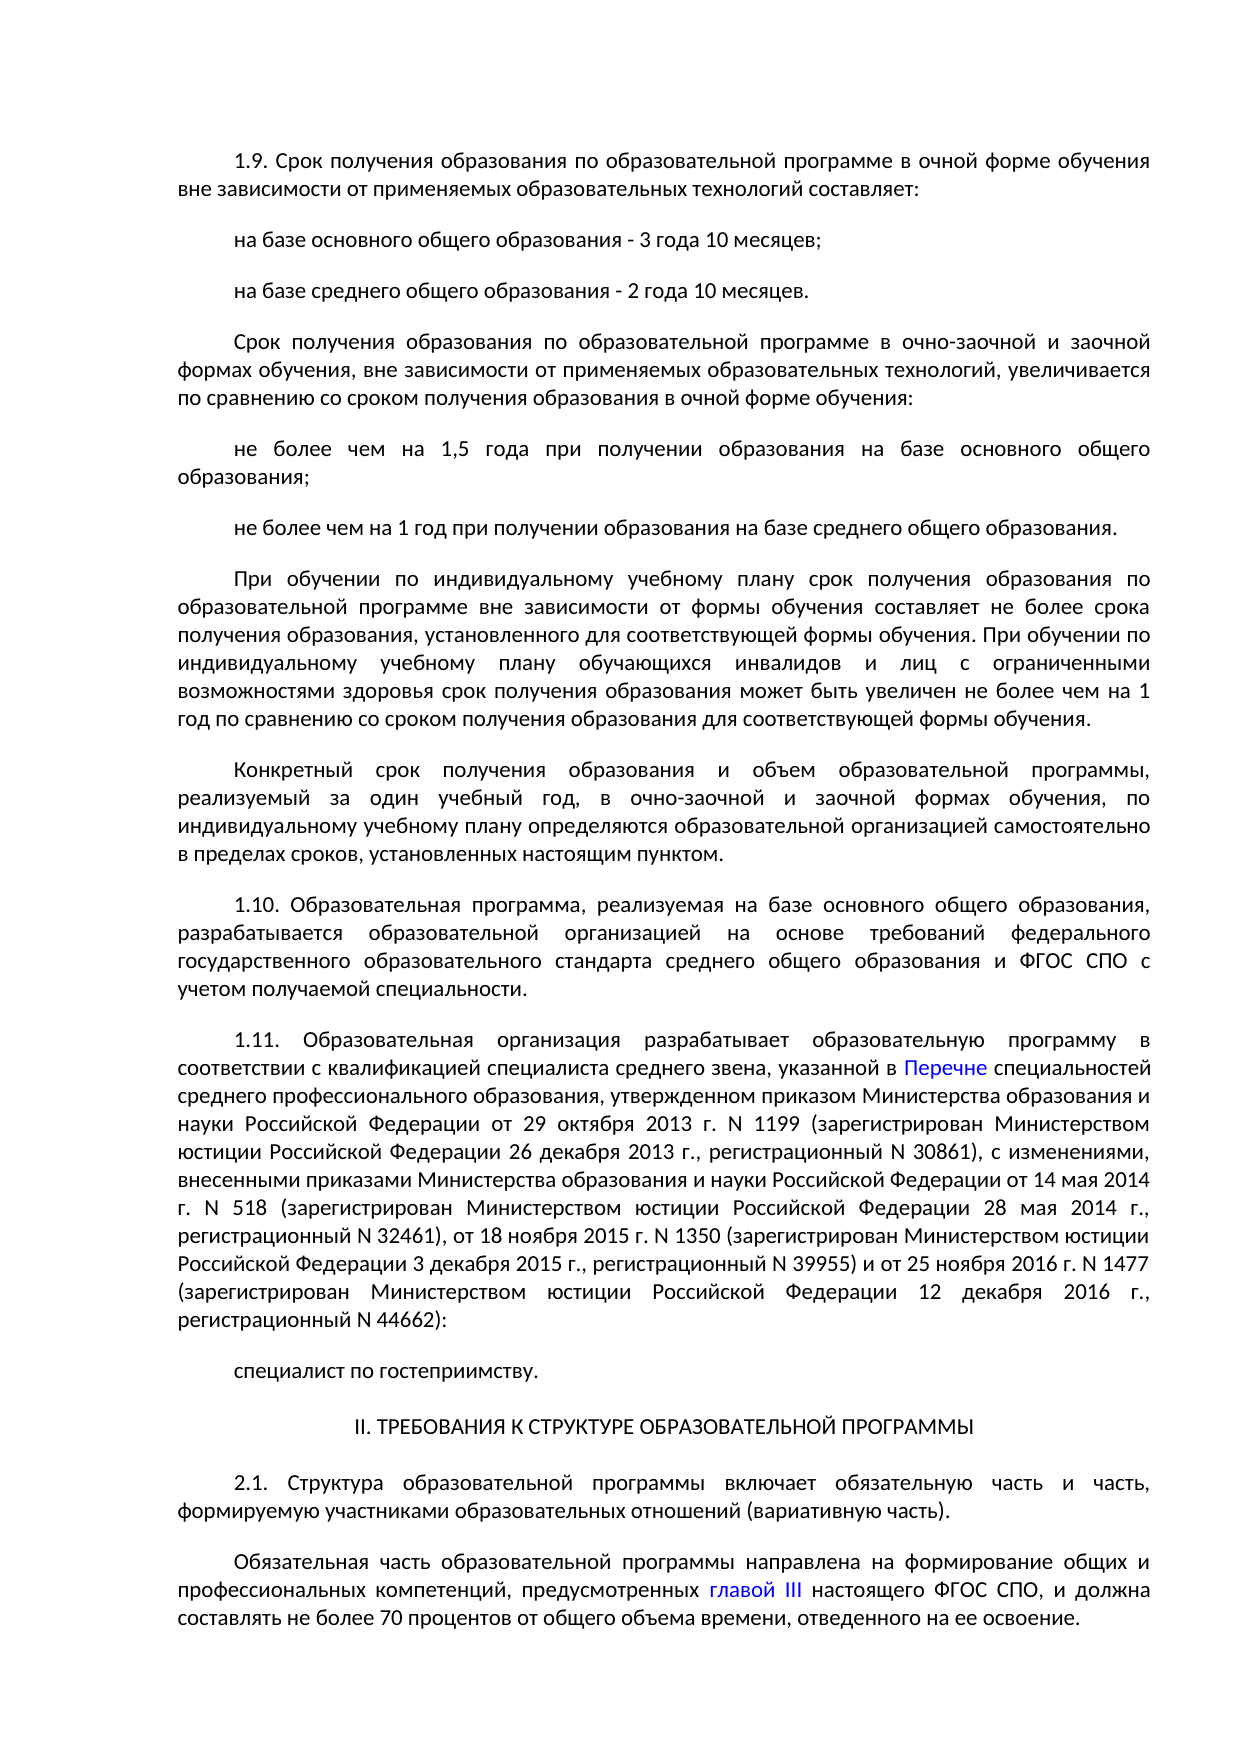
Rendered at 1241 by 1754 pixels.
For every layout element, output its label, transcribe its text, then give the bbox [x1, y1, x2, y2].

text 2.1. Структура образовательной программы включает обязательную часть и часть, формируемую участниками образовательных отношений (вариативную часть). [177, 1468, 1152, 1524]
text на базе основного общего образования - 3 года 10 месяцев; [177, 225, 1152, 253]
text Обязательная часть образовательной программы направлена на формирование общих и профессиональных компетенций, предусмотренных главой III настоящего ФГОС СПО, и должна составлять не более 70 процентов от общего объема времени, отведенного на ее освоение. [177, 1547, 1152, 1631]
text не более чем на 1,5 года при получении образования на базе основного общего образования; [177, 434, 1152, 490]
text При обучении по индивидуальному учебному плану срок получения образования по образовательной программе вне зависимости от формы обучения составляет не более срока получения образования, установленного для соответствующей формы обучения. При обучении по индивидуальному учебному плану обучающихся инвалидов и лиц с ограниченными возможностями здоровья срок получения образования может быть увеличен не более чем на 1 год по сравнению со сроком получения образования для соответствующей формы обучения. [177, 564, 1152, 732]
text не более чем на 1 год при получении образования на базе среднего общего образования. [177, 513, 1152, 541]
text Срок получения образования по образовательной программе в очно-заочной и заочной формах обучения, вне зависимости от применяемых образовательных технологий, увеличивается по сравнению со сроком получения образования в очной форме обучения: [177, 327, 1152, 411]
text 1.9. Срок получения образования по образовательной программе в очной форме обучения вне зависимости от применяемых образовательных технологий составляет: [177, 146, 1152, 202]
text на базе среднего общего образования - 2 года 10 месяцев. [177, 276, 1152, 304]
text II. ТРЕБОВАНИЯ К СТРУКТУРЕ ОБРАЗОВАТЕЛЬНОЙ ПРОГРАММЫ [177, 1412, 1152, 1440]
text Конкретный срок получения образования и объем образовательной программы, реализуемый за один учебный год, в очно-заочной и заочной формах обучения, по индивидуальному учебному плану определяются образовательной организацией самостоятельно в пределах сроков, установленных настоящим пунктом. [177, 755, 1152, 867]
text 1.10. Образовательная программа, реализуемая на базе основного общего образования, разрабатывается образовательной организацией на основе требований федерального государственного образовательного стандарта среднего общего образования и ФГОС СПО с учетом получаемой специальности. [177, 890, 1152, 1002]
text 1.11. Образовательная организация разрабатывает образовательную программу в соответствии с квалификацией специалиста среднего звена, указанной в Перечне специальностей среднего профессионального образования, утвержденном приказом Министерства образования и науки Российской Федерации от 29 октября 2013 г. N 1199 (зарегистрирован Министерством юстиции Российской Федерации 26 декабря 2013 г., регистрационный N 30861), с изменениями, внесенными приказами Министерства образования и науки Российской Федерации от 14 мая 2014 г. N 518 (зарегистрирован Министерством юстиции Российской Федерации 28 мая 2014 г., регистрационный N 32461), от 18 ноября 2015 г. N 1350 (зарегистрирован Министерством юстиции Российской Федерации 3 декабря 2015 г., регистрационный N 39955) и от 25 ноября 2016 г. N 1477 (зарегистрирован Министерством юстиции Российской Федерации 12 декабря 2016 г., регистрационный N 44662): [177, 1025, 1152, 1333]
text специалист по гостеприимству. [177, 1356, 1152, 1384]
